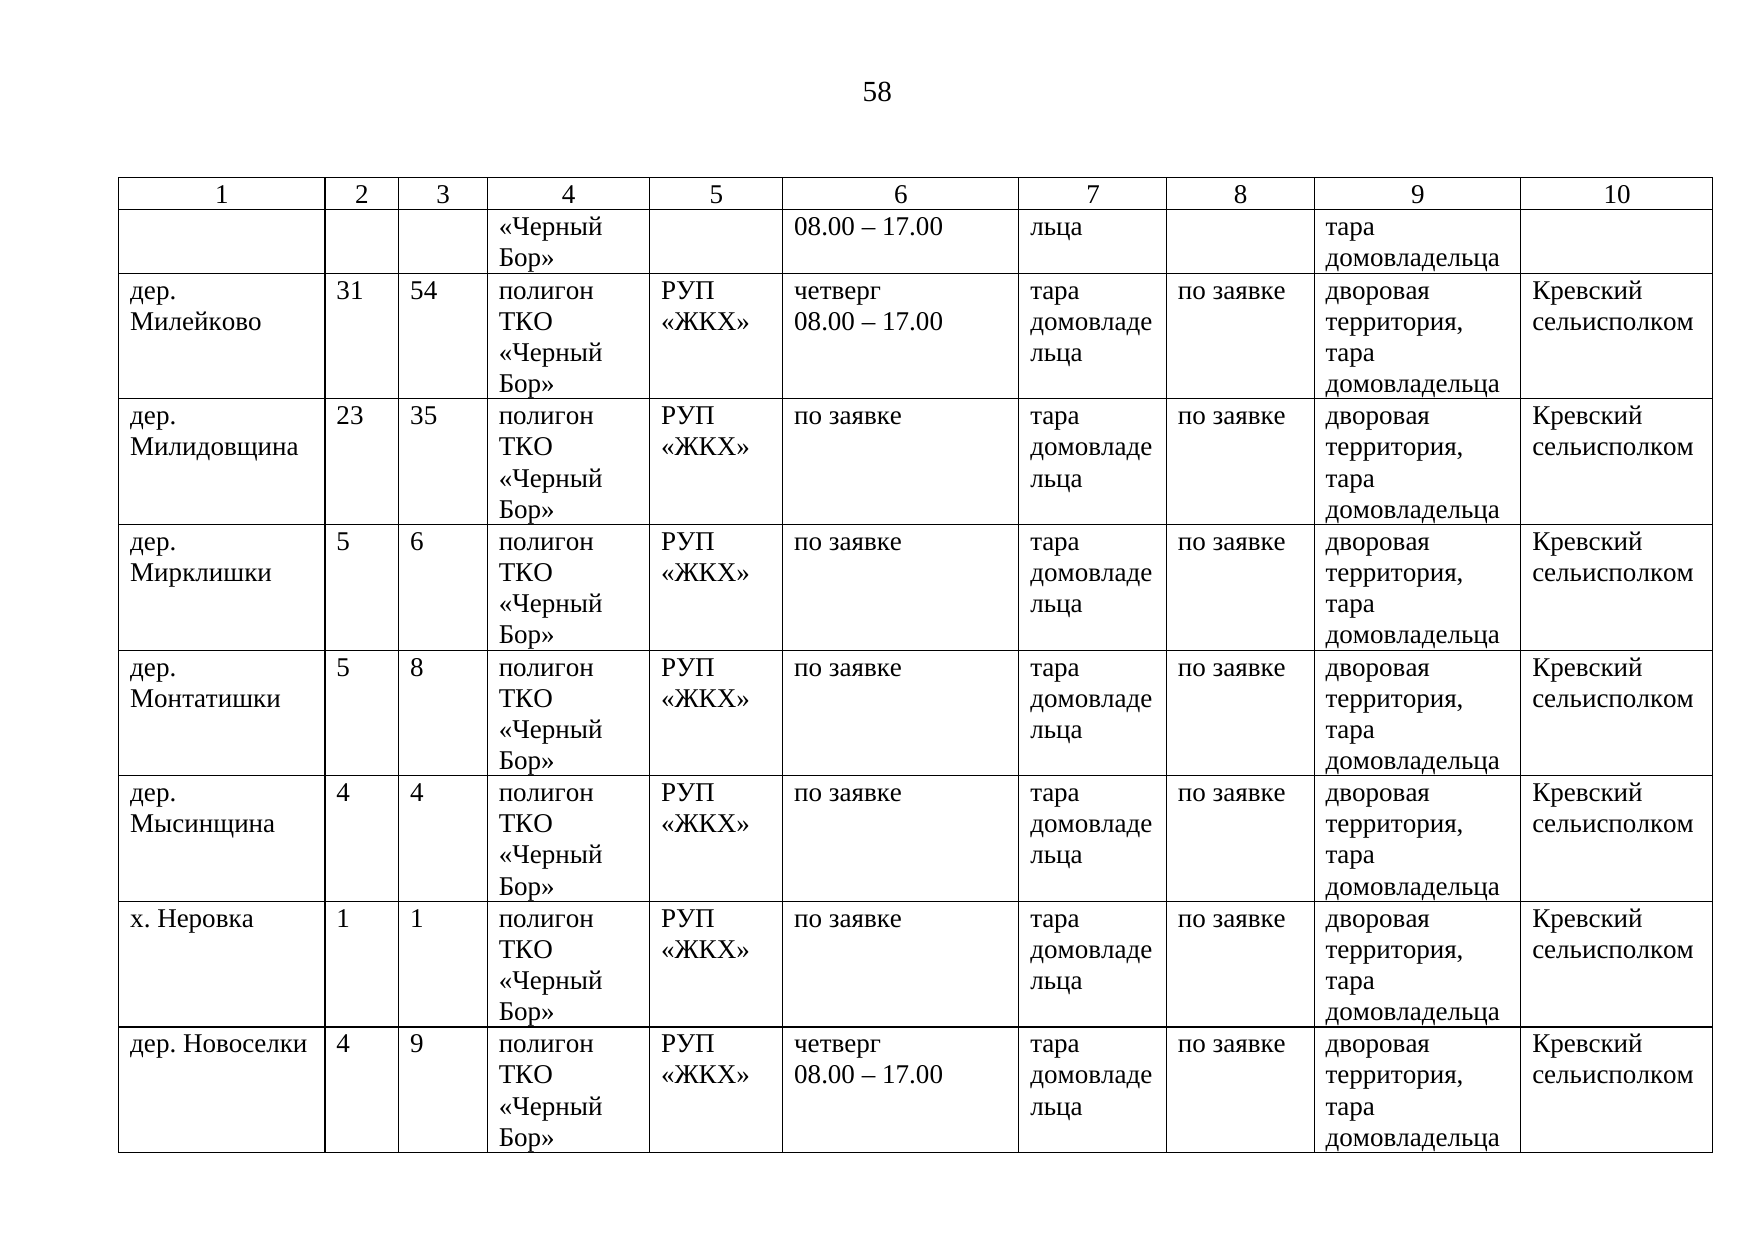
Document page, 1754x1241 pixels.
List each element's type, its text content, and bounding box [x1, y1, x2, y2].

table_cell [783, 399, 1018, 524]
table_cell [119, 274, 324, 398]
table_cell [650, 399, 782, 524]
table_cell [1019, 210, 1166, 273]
table_header 9 [1315, 178, 1520, 209]
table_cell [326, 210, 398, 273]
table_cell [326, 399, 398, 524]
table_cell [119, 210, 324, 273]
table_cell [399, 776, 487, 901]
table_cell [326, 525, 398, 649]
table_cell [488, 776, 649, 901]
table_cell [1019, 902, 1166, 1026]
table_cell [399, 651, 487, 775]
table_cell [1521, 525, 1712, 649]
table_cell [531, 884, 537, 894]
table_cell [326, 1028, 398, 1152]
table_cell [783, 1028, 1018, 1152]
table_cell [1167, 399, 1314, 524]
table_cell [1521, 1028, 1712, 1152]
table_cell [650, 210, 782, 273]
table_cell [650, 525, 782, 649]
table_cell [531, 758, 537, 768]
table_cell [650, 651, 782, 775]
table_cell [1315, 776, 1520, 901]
table_header 4 [488, 178, 649, 209]
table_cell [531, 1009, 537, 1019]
table_header 7 [1019, 178, 1166, 209]
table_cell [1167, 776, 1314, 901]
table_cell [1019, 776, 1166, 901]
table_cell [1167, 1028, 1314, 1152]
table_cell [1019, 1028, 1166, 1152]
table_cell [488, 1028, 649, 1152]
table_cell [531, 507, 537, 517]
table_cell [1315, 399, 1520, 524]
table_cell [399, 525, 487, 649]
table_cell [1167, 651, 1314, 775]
table_header 1 [119, 178, 324, 209]
table_header 3 [399, 178, 487, 209]
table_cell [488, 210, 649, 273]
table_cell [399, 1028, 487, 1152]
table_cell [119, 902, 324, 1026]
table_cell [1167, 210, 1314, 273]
table_header 5 [650, 178, 782, 209]
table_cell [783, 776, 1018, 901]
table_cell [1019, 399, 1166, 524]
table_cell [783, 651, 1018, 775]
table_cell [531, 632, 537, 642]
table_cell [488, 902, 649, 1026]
table_header 8 [1167, 178, 1314, 209]
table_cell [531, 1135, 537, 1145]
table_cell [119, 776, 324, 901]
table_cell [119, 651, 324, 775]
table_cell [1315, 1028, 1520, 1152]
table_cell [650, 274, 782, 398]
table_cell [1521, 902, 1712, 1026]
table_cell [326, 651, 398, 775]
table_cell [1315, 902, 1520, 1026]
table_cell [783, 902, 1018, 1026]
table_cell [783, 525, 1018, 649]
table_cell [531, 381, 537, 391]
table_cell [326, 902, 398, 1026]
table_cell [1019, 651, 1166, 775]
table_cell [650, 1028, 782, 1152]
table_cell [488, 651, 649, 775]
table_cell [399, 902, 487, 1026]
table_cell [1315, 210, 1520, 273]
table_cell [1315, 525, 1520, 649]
table_header 2 [326, 178, 398, 209]
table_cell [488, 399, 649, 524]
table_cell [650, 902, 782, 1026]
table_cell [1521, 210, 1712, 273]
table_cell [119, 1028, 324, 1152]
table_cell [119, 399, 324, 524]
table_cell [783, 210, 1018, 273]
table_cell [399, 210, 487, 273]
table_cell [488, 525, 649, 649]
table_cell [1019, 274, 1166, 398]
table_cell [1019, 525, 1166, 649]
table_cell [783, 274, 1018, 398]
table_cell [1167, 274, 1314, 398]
table_header 10 [1521, 178, 1712, 209]
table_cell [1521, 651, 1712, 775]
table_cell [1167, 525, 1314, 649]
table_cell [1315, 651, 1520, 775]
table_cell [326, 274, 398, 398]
table_header 6 [783, 178, 1018, 209]
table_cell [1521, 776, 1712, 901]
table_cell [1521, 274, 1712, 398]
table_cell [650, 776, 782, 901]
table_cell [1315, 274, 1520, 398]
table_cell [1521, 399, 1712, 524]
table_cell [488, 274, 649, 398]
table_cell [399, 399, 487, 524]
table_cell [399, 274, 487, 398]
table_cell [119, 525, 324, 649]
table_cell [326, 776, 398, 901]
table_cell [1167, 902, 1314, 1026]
